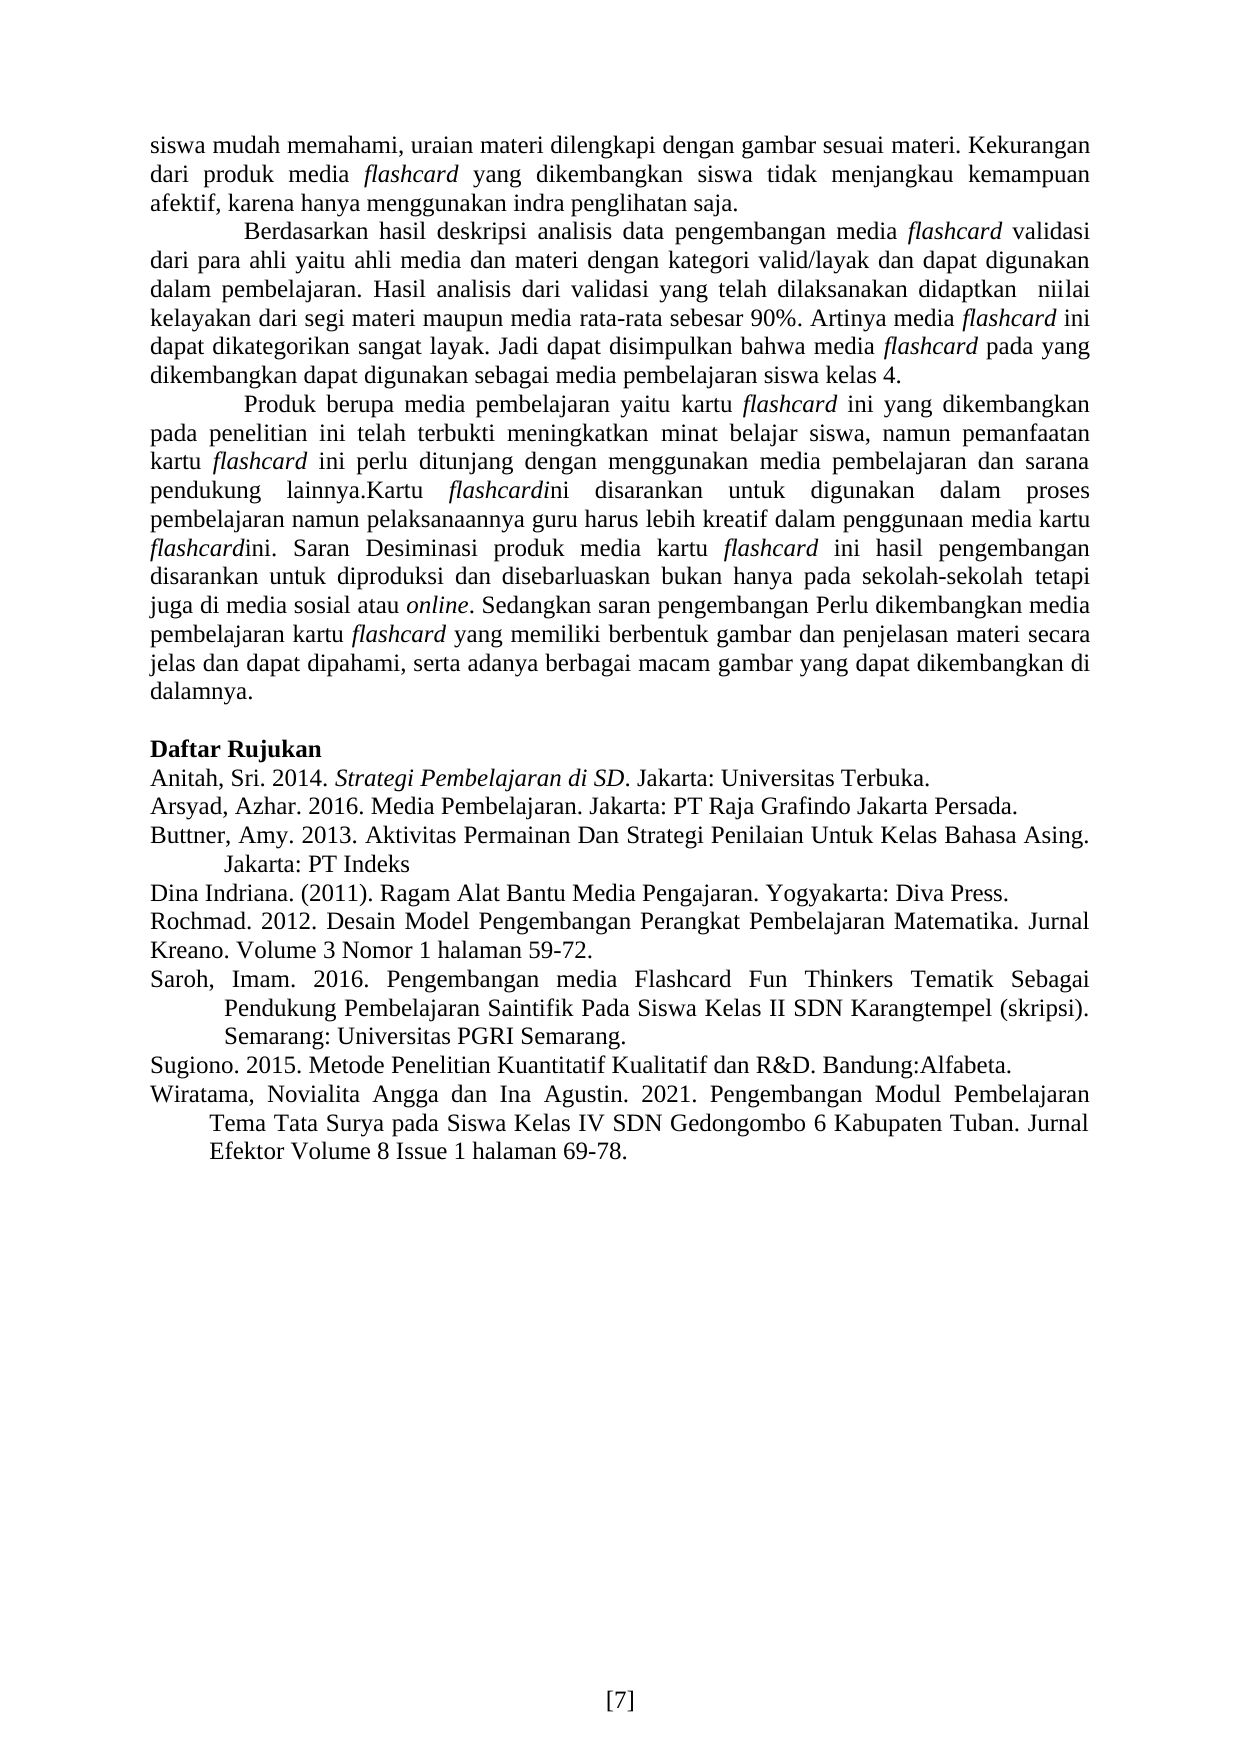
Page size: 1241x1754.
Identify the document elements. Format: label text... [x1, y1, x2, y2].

text Dina Indriana. (2011). Ragam Alat Bantu Media Pengajaran. Yogyakarta: Diva Press. [150, 878, 1090, 906]
text Produk berupa media pembelajaran yaitu kartu flashcard ini yang dikembangkan pada penelitian ini telah terbukti meningkatkan minat belajar siswa, namun pemanfaatan kartu flashcard ini perlu ditunjang dengan menggunakan media pembelajaran dan sarana pendukung lainnya.Kartu flashcardini disarankan untuk digunakan dalam proses pembelajaran namun pelaksanaannya guru harus lebih kreatif dalam penggunaan media kartu flashcardini. Saran Desiminasi produk media kartu flashcard ini hasil pengembangan disarankan untuk diproduksi dan disebarluaskan bukan hanya pada sekolah-sekolah tetapi juga di media sosial atau online. Sedangkan saran pengembangan Perlu dikembangkan media pembelajaran kartu flashcard yang memiliki berbentuk gambar dan penjelasan materi secara jelas dan dapat dipahami, serta adanya berbagai macam gambar yang dapat dikembangkan di dalamnya. [150, 389, 1090, 705]
text Berdasarkan hasil deskripsi analisis data pengembangan media flashcard validasi dari para ahli yaitu ahli media dan materi dengan kategori valid/layak dan dapat digunakan dalam pembelajaran. Hasil analisis dari validasi yang telah dilaksanakan didaptkan niilai kelayakan dari segi materi maupun media rata-rata sebesar 90%. Artinya media flashcard ini dapat dikategorikan sangat layak. Jadi dapat disimpulkan bahwa media flashcard pada yang dikembangkan dapat digunakan sebagai media pembelajaran siswa kelas 4. [150, 216, 1090, 389]
text Rochmad. 2012. Desain Model Pengembangan Perangkat Pembelajaran Matematika. Jurnal Kreano. Volume 3 Nomor 1 halaman 59-72. [150, 906, 1090, 964]
text Sugiono. 2015. Metode Penelitian Kuantitatif Kualitatif dan R&D. Bandung:Alfabeta. [150, 1050, 1090, 1079]
text Arsyad, Azhar. 2016. Media Pembelajaran. Jakarta: PT Raja Grafindo Jakarta Persada. [150, 791, 1090, 820]
text Daftar Rujukan [150, 734, 1090, 763]
text Anitah, Sri. 2014. Strategi Pembelajaran di SD. Jakarta: Universitas Terbuka. [150, 763, 1090, 791]
text Buttner, Amy. 2013. Aktivitas Permainan Dan Strategi Penilaian Untuk Kelas Bahasa Asing. Jakarta: PT Indeks [150, 820, 1090, 878]
text Wiratama, Novialita Angga dan Ina Agustin. 2021. Pengembangan Modul Pembelajaran Tema Tata Surya pada Siswa Kelas IV SDN Gedongombo 6 Kabupaten Tuban. Jurnal Efektor Volume 8 Issue 1 halaman 69-78. [150, 1079, 1090, 1165]
text Saroh, Imam. 2016. Pengembangan media Flashcard Fun Thinkers Tematik Sebagai Pendukung Pembelajaran Saintifik Pada Siswa Kelas II SDN Karangtempel (skripsi). Semarang: Universitas PGRI Semarang. [150, 964, 1090, 1050]
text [150, 130, 1090, 216]
